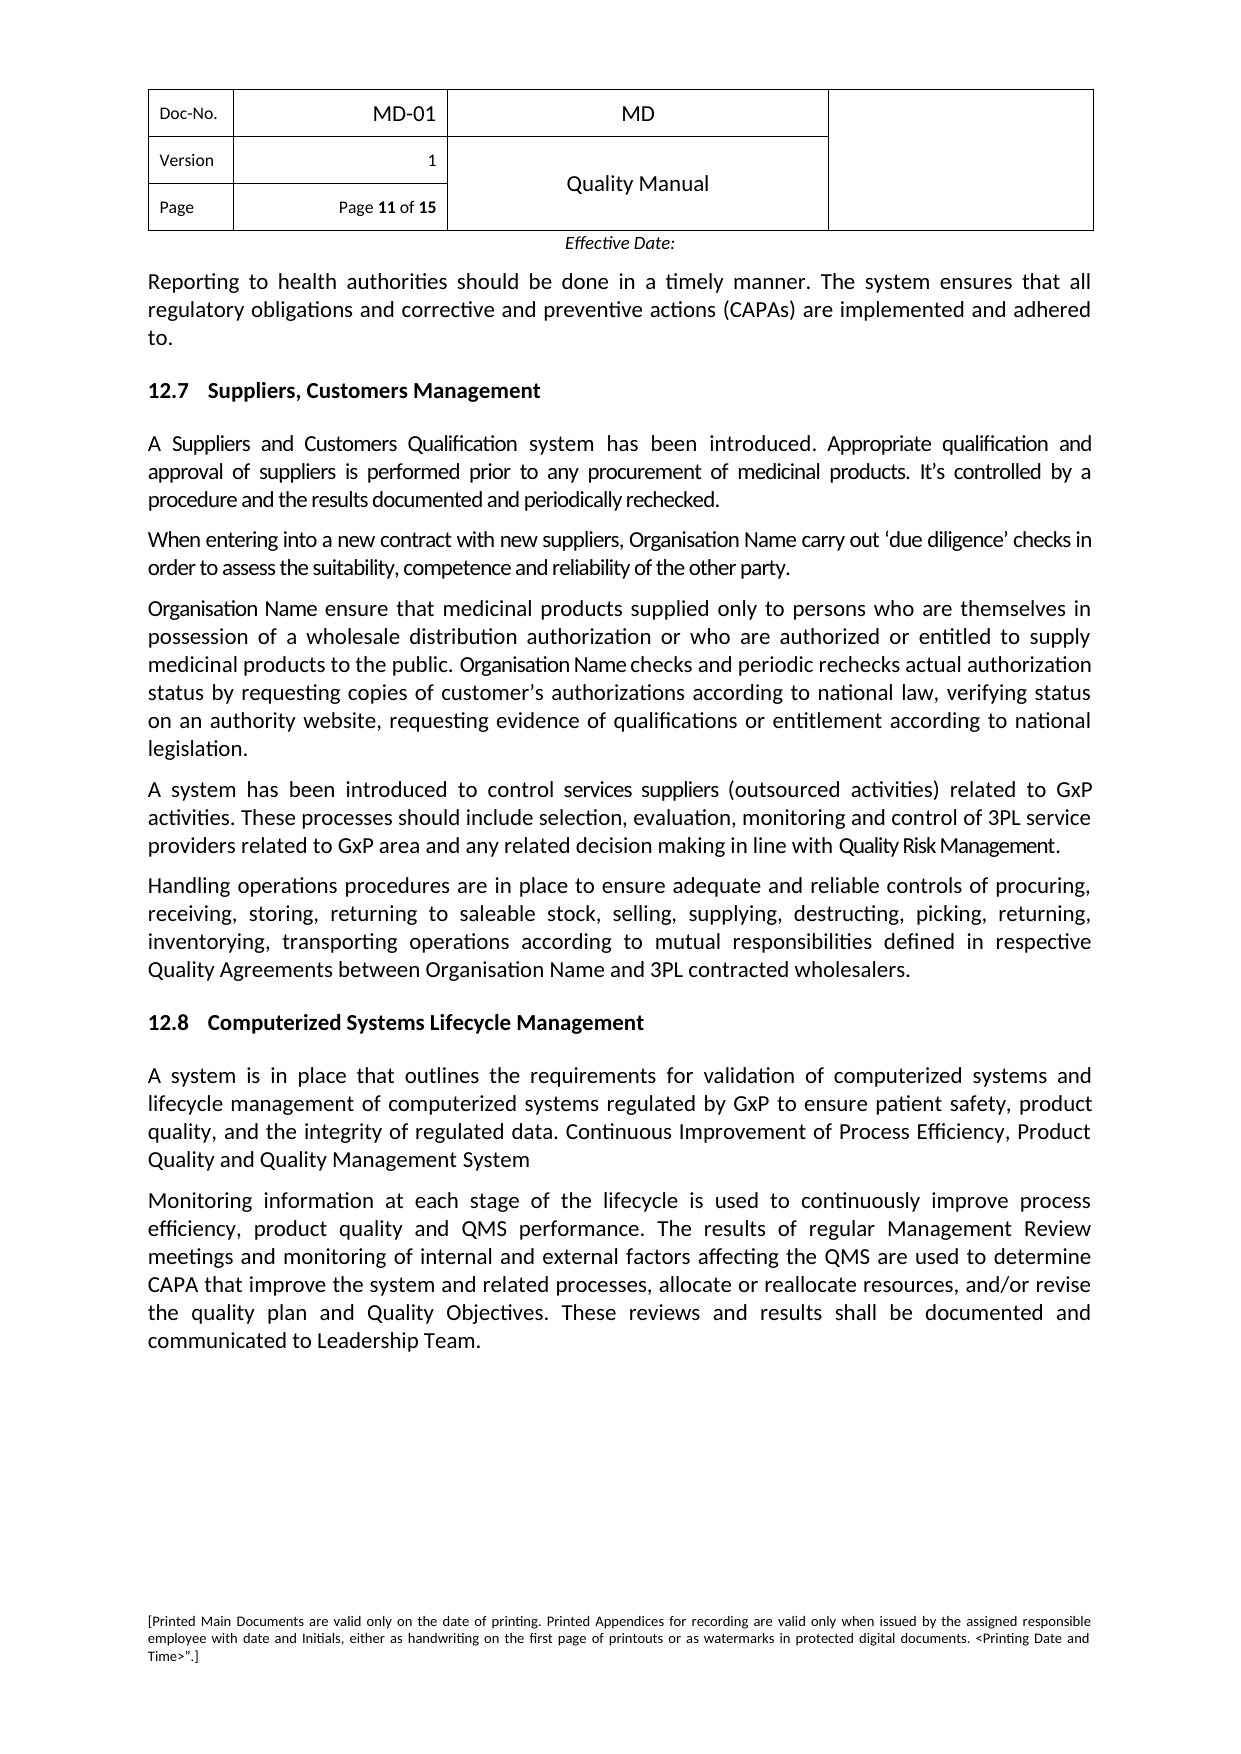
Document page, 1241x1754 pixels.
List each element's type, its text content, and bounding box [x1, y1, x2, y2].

subtitle Suppliers, Customers Management [148, 376, 1093, 404]
text A system has been introduced to control services suppliers (outsourced activities) related to GxP activities. These processes should include selection, evaluation, monitoring and control of 3PL service providers related to GxP area and any related decision making in line with Quality Risk Management. [148, 775, 1093, 859]
text Monitoring information at each stage of the lifecycle is used to continuously improve process efficiency, product quality and QMS performance. The results of regular Management Review meetings and monitoring of internal and external factors affecting the QMS are used to determine CAPA that improve the system and related processes, allocate or reallocate resources, and/or revise the quality plan and Quality Objectives. These reviews and results shall be documented and communicated to Leadership Team. [148, 1186, 1093, 1354]
text A Suppliers and Customers Qualification system has been introduced. Appropriate qualification and approval of suppliers is performed prior to any procurement of medicinal products. It’s controlled by a procedure and the results documented and periodically rechecked. [148, 429, 1093, 513]
text Organisation Name ensure that medicinal products supplied only to persons who are themselves in possession of a wholesale distribution authorization or who are authorized or entitled to supply medicinal products to the public. Organisation Name checks and periodic rechecks actual authorization status by requesting copies of customer’s authorizations according to national law, verifying status on an authority website, requesting evidence of qualifications or entitlement according to national legislation. [148, 594, 1093, 762]
text Reporting to health authorities should be done in a timely manner. The system ensures that all regulatory obligations and corrective and preventive actions (CAPAs) are implemented and adhered to. [148, 267, 1093, 351]
subtitle Computerized Systems Lifecycle Management [148, 1008, 1093, 1036]
text A system is in place that outlines the requirements for validation of computerized systems and lifecycle management of computerized systems regulated by GxP to ensure patient safety, product quality, and the integrity of regulated data. Continuous Improvement of Process Efficiency, Product Quality and Quality Management System [148, 1061, 1093, 1173]
text When entering into a new contract with new suppliers, Organisation Name carry out ‘due diligence’ checks in order to assess the suitability, competence and reliability of the other party. [148, 526, 1093, 582]
text Handling operations procedures are in place to ensure adequate and reliable controls of procuring, receiving, storing, returning to saleable stock, selling, supplying, destructing, picking, returning, inventorying, transporting operations according to mutual responsibilities defined in respective Quality Agreements between Organisation Name and 3PL contracted wholesalers. [148, 871, 1093, 983]
